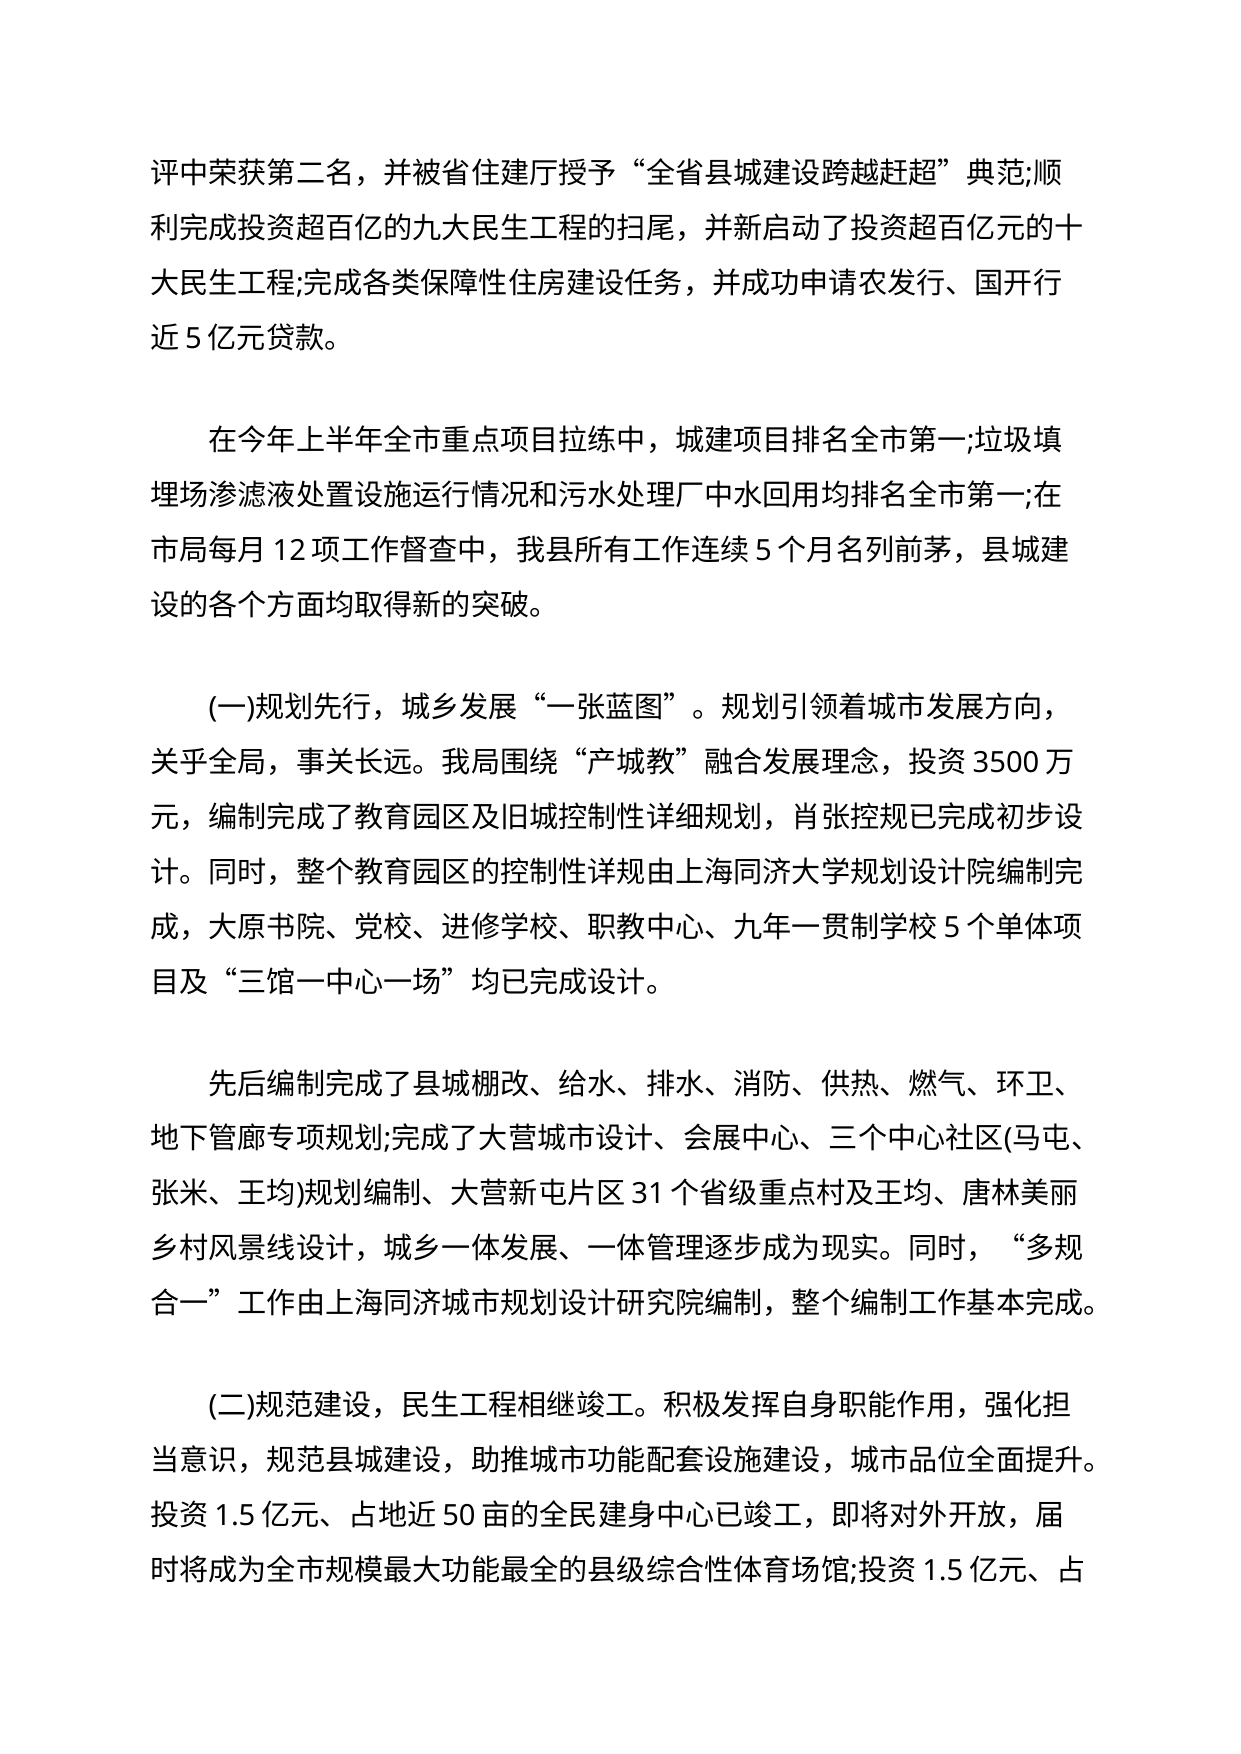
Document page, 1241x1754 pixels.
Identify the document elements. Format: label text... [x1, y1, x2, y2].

text 先后编制完成了县城棚改、给水、排水、消防、供热、燃气、环卫、地下管廊专项规划;完成了大营城市设计、会展中心、三个中心社区(马屯、张米、王均)规划编制、大营新屯片区31个省级重点村及王均、唐林美丽乡村风景线设计，城乡一体发展、一体管理逐步成为现实。同时，“多规合一”工作由上海同济城市规划设计研究院编制，整个编制工作基本完成。 [150, 1060, 1090, 1322]
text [150, 1382, 1090, 1589]
text (一)规划先行，城乡发展“一张蓝图”。规划引领着城市发展方向，关乎全局，事关长远。我局围绕“产城教”融合发展理念，投资3500万元，编制完成了教育园区及旧城控制性详细规划，肖张控规已完成初步设计。同时，整个教育园区的控制性详规由上海同济大学规划设计院编制完成，大原书院、党校、进修学校、职教中心、九年一贯制学校5个单体项目及“三馆一中心一场”均已完成设计。 [150, 684, 1090, 1001]
text 在今年上半年全市重点项目拉练中，城建项目排名全市第一;垃圾填埋场渗滤液处置设施运行情况和污水处理厂中水回用均排名全市第一;在市局每月12项工作督查中，我县所有工作连续5个月名列前茅，县城建设的各个方面均取得新的突破。 [150, 417, 1090, 624]
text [150, 150, 1090, 357]
